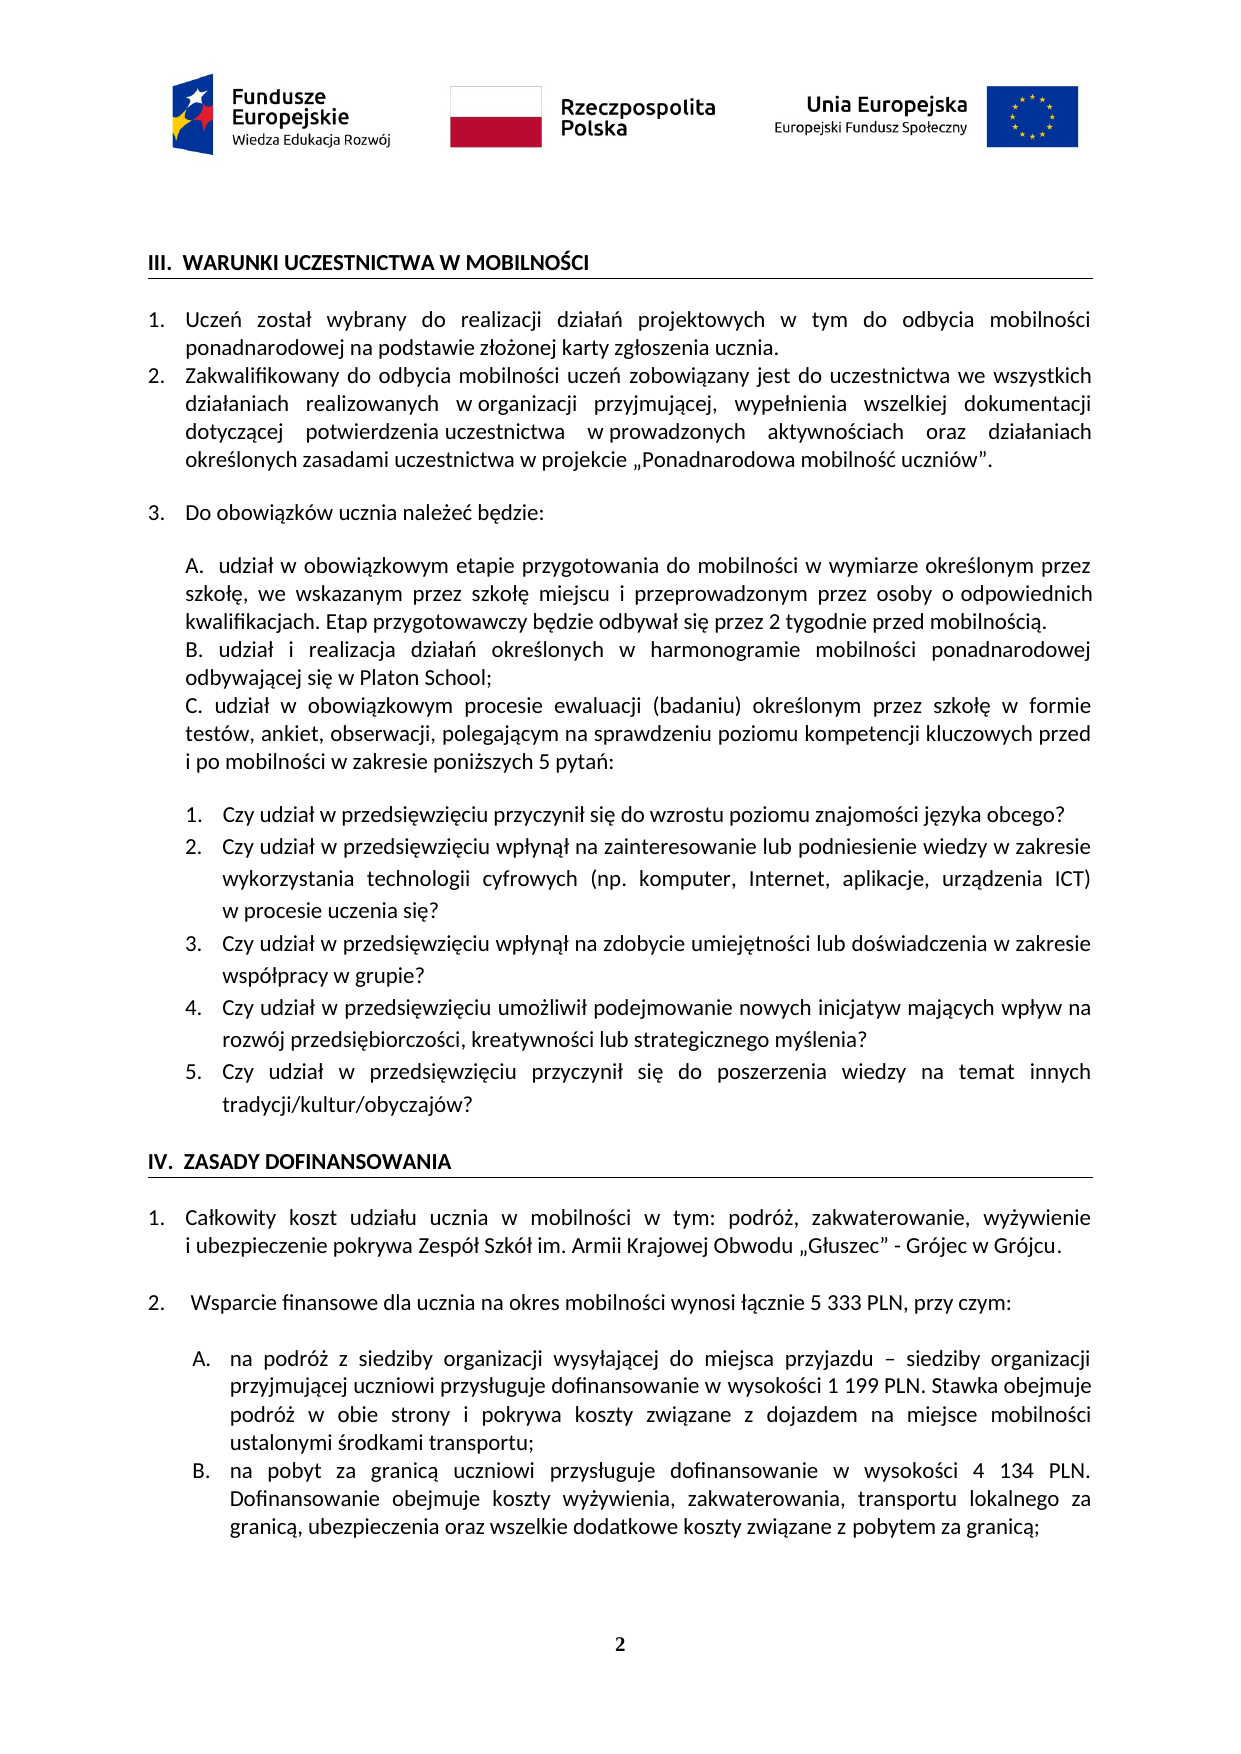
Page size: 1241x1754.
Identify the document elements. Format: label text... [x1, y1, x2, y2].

list Czy udział w przedsięwzięciu umożliwił podejmowanie nowych inicjatyw mających wpływ na rozwój przedsiębiorczości, kreatywności lub strategicznego myślenia? [185, 993, 1093, 1053]
list na pobyt za granicą uczniowi przysługuje dofinansowanie w wysokości 4 134 PLN. Dofinansowanie obejmuje koszty wyżywienia, zakwaterowania, transportu lokalnego za granicą, ubezpieczenia oraz wszelkie dodatkowe koszty związane z pobytem za granicą; [192, 1456, 1093, 1540]
list Czy udział w przedsięwzięciu przyczynił się do poszerzenia wiedzy na temat innych tradycji/kultur/obyczajów? [185, 1057, 1093, 1118]
list Czy udział w przedsięwzięciu wpłynął na zdobycie umiejętności lub doświadczenia w zakresie współpracy w grupie? [185, 929, 1093, 989]
text III. WARUNKI UCZESTNICTWA W MOBILNOŚCI [148, 248, 1093, 278]
list Uczeń został wybrany do realizacji działań projektowych w tym do odbycia mobilności ponadnarodowej na podstawie złożonej karty zgłoszenia ucznia. [148, 305, 1093, 361]
text IV. ZASADY DOFINANSOWANIA [148, 1147, 1093, 1177]
list Zakwalifikowany do odbycia mobilności uczeń zobowiązany jest do uczestnictwa we wszystkich działaniach realizowanych w organizacji przyjmującej, wypełnienia wszelkiej dokumentacji dotyczącej potwierdzenia uczestnictwa w prowadzonych aktywnościach oraz działaniach określonych zasadami uczestnictwa w projekcie „Ponadnarodowa mobilność uczniów”. [148, 361, 1093, 473]
list Wsparcie finansowe dla ucznia na okres mobilności wynosi łącznie 5 333 PLN, przy czym: [148, 1288, 1093, 1316]
text A. udział w obowiązkowym etapie przygotowania do mobilności w wymiarze określonym przez szkołę, we wskazanym przez szkołę miejscu i przeprowadzonym przez osoby o odpowiednich kwalifikacjach. Etap przygotowawczy będzie odbywał się przez 2 tygodnie przed mobilnością. [185, 551, 1093, 635]
picture [152, 53, 1098, 175]
text C. udział w obowiązkowym procesie ewaluacji (badaniu) określonym przez szkołę w formie testów, ankiet, obserwacji, polegającym na sprawdzeniu poziomu kompetencji kluczowych przed i po mobilności w zakresie poniższych 5 pytań: [185, 691, 1093, 775]
list Czy udział w przedsięwzięciu wpłynął na zainteresowanie lub podniesienie wiedzy w zakresie wykorzystania technologii cyfrowych (np. komputer, Internet, aplikacje, urządzenia ICT) w procesie uczenia się? [185, 832, 1093, 924]
list Czy udział w przedsięwzięciu przyczynił się do wzrostu poziomu znajomości języka obcego? [185, 800, 1093, 828]
text B. udział i realizacja działań określonych w harmonogramie mobilności ponadnarodowej odbywającej się w Platon School; [185, 635, 1093, 691]
list na podróż z siedziby organizacji wysyłającej do miejsca przyjazdu – siedziby organizacji przyjmującej uczniowi przysługuje dofinansowanie w wysokości 1 199 PLN. Stawka obejmuje podróż w obie strony i pokrywa koszty związane z dojazdem na miejsce mobilności ustalonymi środkami transportu; [192, 1344, 1093, 1456]
list Całkowity koszt udziału ucznia w mobilności w tym: podróż, zakwaterowanie, wyżywienie i ubezpieczenie pokrywa Zespół Szkół im. Armii Krajowej Obwodu „Głuszec” - Grójec w Grójcu. [148, 1203, 1093, 1259]
list Do obowiązków ucznia należeć będzie: [148, 498, 1093, 526]
